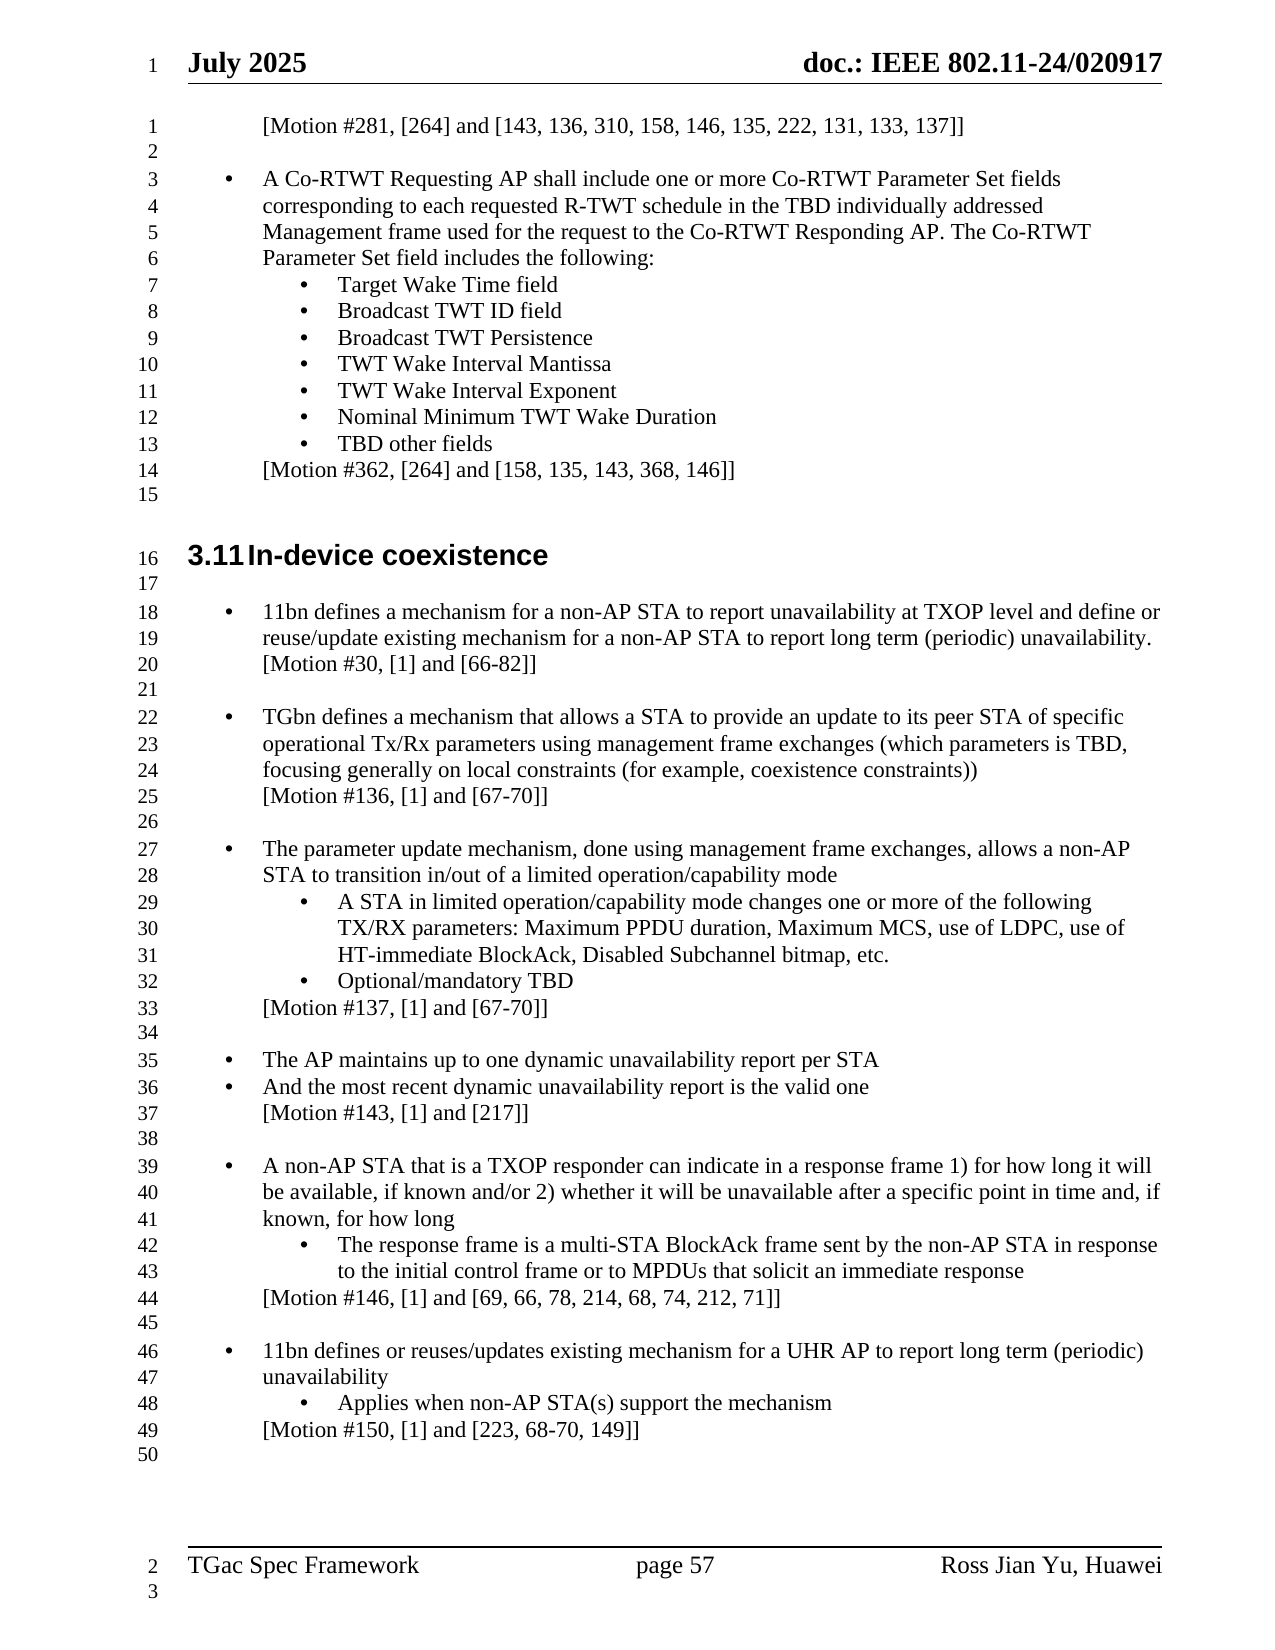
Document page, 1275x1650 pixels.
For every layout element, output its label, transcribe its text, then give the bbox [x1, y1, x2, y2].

list Applies when non-AP STA(s) support the mechanism [300, 1389, 1162, 1416]
list 11bn defines a mechanism for a non-AP STA to report unavailability at TXOP level and define or reuse/update existing mechanism for a non-AP STA to report long term (periodic) unavailability. [225, 598, 1162, 651]
list [Motion #150, [1] and [223, 68-70, 149]] [262, 1416, 1162, 1442]
list A Co-RTWT Requesting AP shall include one or more Co-RTWT Parameter Set fields corresponding to each requested R-TWT schedule in the TBD individually addressed Management frame used for the request to the Co-RTWT Responding AP. The Co-RTWT Parameter Set field includes the following: [225, 165, 1162, 271]
list [Motion #137, [1] and [67-70]] [262, 993, 1162, 1020]
list [Motion #30, [1] and [66-82]] [262, 651, 1162, 677]
subtitle In-device coexistence [187, 538, 1162, 571]
list The parameter update mechanism, done using management frame exchanges, allows a non-AP STA to transition in/out of a limited operation/capability mode [225, 835, 1162, 888]
list TGbn defines a mechanism that allows a STA to provide an update to its peer STA of specific operational Tx/Rx parameters using management frame exchanges (which parameters is TBD, focusing generally on local constraints (for example, coexistence constraints)) [225, 703, 1162, 782]
list TWT Wake Interval Exponent [300, 377, 1162, 403]
list Broadcast TWT Persistence [300, 324, 1162, 350]
list [Motion #136, [1] and [67-70]] [262, 782, 1162, 809]
list TBD other fields [300, 429, 1162, 456]
text [Motion #362, [264] and [158, 135, 143, 368, 146]] [187, 456, 1162, 482]
list 11bn defines or reuses/updates existing mechanism for a UHR AP to report long term (periodic) unavailability [225, 1337, 1162, 1389]
list Nominal Minimum TWT Wake Duration [300, 403, 1162, 429]
list The response frame is a multi-STA BlockAck frame sent by the non-AP STA in response to the initial control frame or to MPDUs that solicit an immediate response [300, 1231, 1162, 1284]
list A non-AP STA that is a TXOP responder can indicate in a response frame 1) for how long it will be available, if known and/or 2) whether it will be unavailable after a specific point in time and, if known, for how long [225, 1152, 1162, 1231]
list Optional/mandatory TBD [300, 967, 1162, 993]
list A STA in limited operation/capability mode changes one or more of the following TX/RX parameters: Maximum PPDU duration, Maximum MCS, use of LDPC, use of HT-immediate BlockAck, Disabled Subchannel bitmap, etc. [300, 888, 1162, 967]
list TWT Wake Interval Mantissa [300, 350, 1162, 377]
list Target Wake Time field [300, 271, 1162, 297]
list [Motion #143, [1] and [217]] [262, 1099, 1162, 1126]
list And the most recent dynamic unavailability report is the valid one [225, 1073, 1162, 1099]
list The AP maintains up to one dynamic unavailability report per STA [225, 1046, 1162, 1073]
list [Motion #146, [1] and [69, 66, 78, 214, 68, 74, 212, 71]] [262, 1284, 1162, 1310]
list [Motion #281, [264] and [143, 136, 310, 158, 146, 135, 222, 131, 133, 137]] [262, 112, 1162, 139]
list Broadcast TWT ID field [300, 297, 1162, 324]
